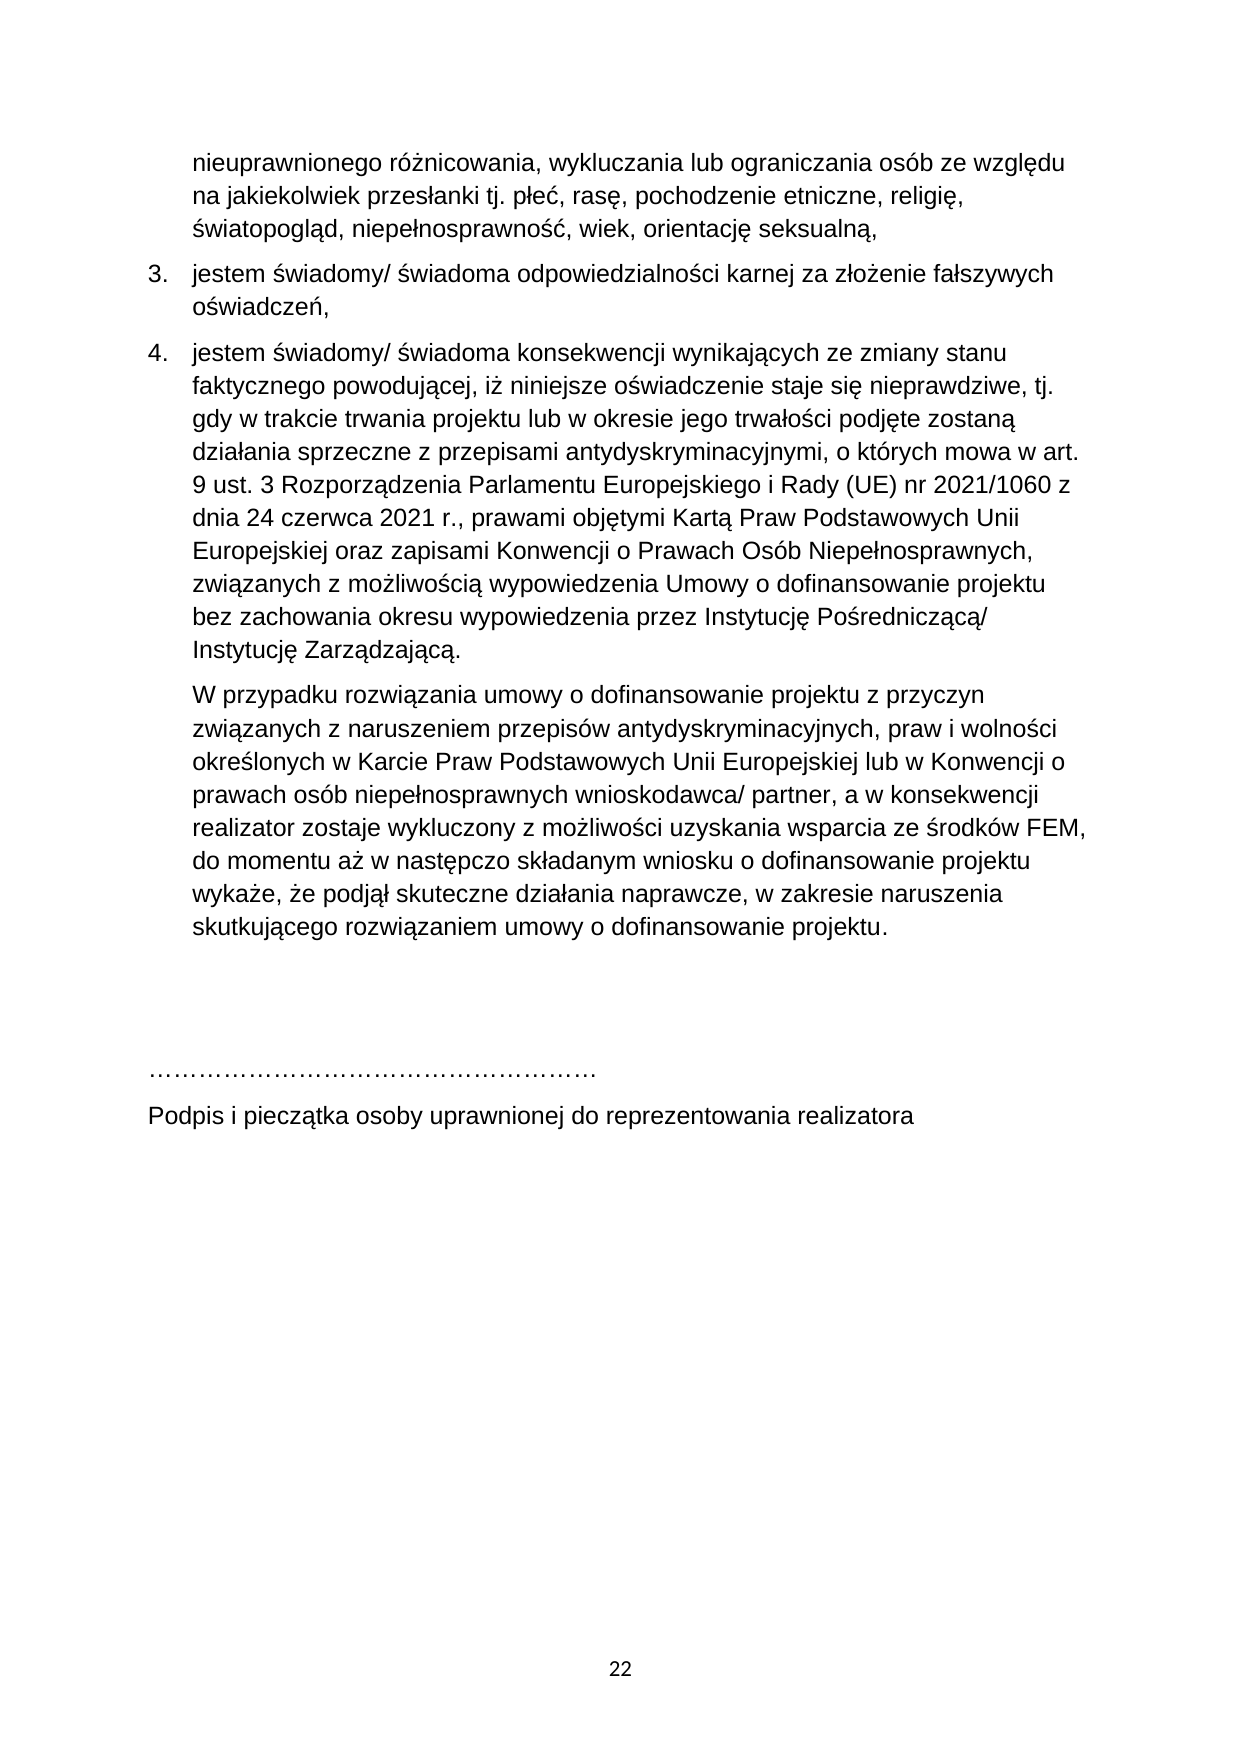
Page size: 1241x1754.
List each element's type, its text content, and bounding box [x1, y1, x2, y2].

list jestem świadomy/ świadoma konsekwencji wynikających ze zmiany stanu faktycznego powodującej, iż niniejsze oświadczenie staje się nieprawdziwe, tj. gdy w trakcie trwania projektu lub w okresie jego trwałości podjęte zostaną działania sprzeczne z przepisami antydyskryminacyjnymi, o których mowa w art. 9 ust. 3 Rozporządzenia Parlamentu Europejskiego i Rady (UE) nr 2021/1060 z dnia 24 czerwca 2021 r., prawami objętymi Kartą Praw Podstawowych Unii Europejskiej oraz zapisami Konwencji o Prawach Osób Niepełnosprawnych, związanych z możliwością wypowiedzenia Umowy o dofinansowanie projektu bez zachowania okresu wypowiedzenia przez Instytucję Pośredniczącą/ Instytucję Zarządzającą. [148, 338, 1092, 664]
text ……………………………………………… [148, 1054, 1092, 1083]
text W przypadku rozwiązania umowy o dofinansowanie projektu z przyczyn związanych z naruszeniem przepisów antydyskryminacyjnych, praw i wolności określonych w Karcie Praw Podstawowych Unii Europejskiej lub w Konwencji o prawach osób niepełnosprawnych wnioskodawca/ partner, a w konsekwencji realizator zostaje wykluczony z możliwości uzyskania wsparcia ze środków FEM, do momentu aż w następczo składanym wniosku o dofinansowanie projektu wykaże, że podjął skuteczne działania naprawcze, w zakresie naruszenia skutkującego rozwiązaniem umowy o dofinansowanie projektu. [192, 681, 1092, 940]
text Podpis i pieczątka osoby uprawnionej do reprezentowania realizatora [148, 1101, 1092, 1129]
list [148, 148, 1092, 242]
list jestem świadomy/ świadoma odpowiedzialności karnej za złożenie fałszywych oświadczeń, [148, 259, 1092, 321]
